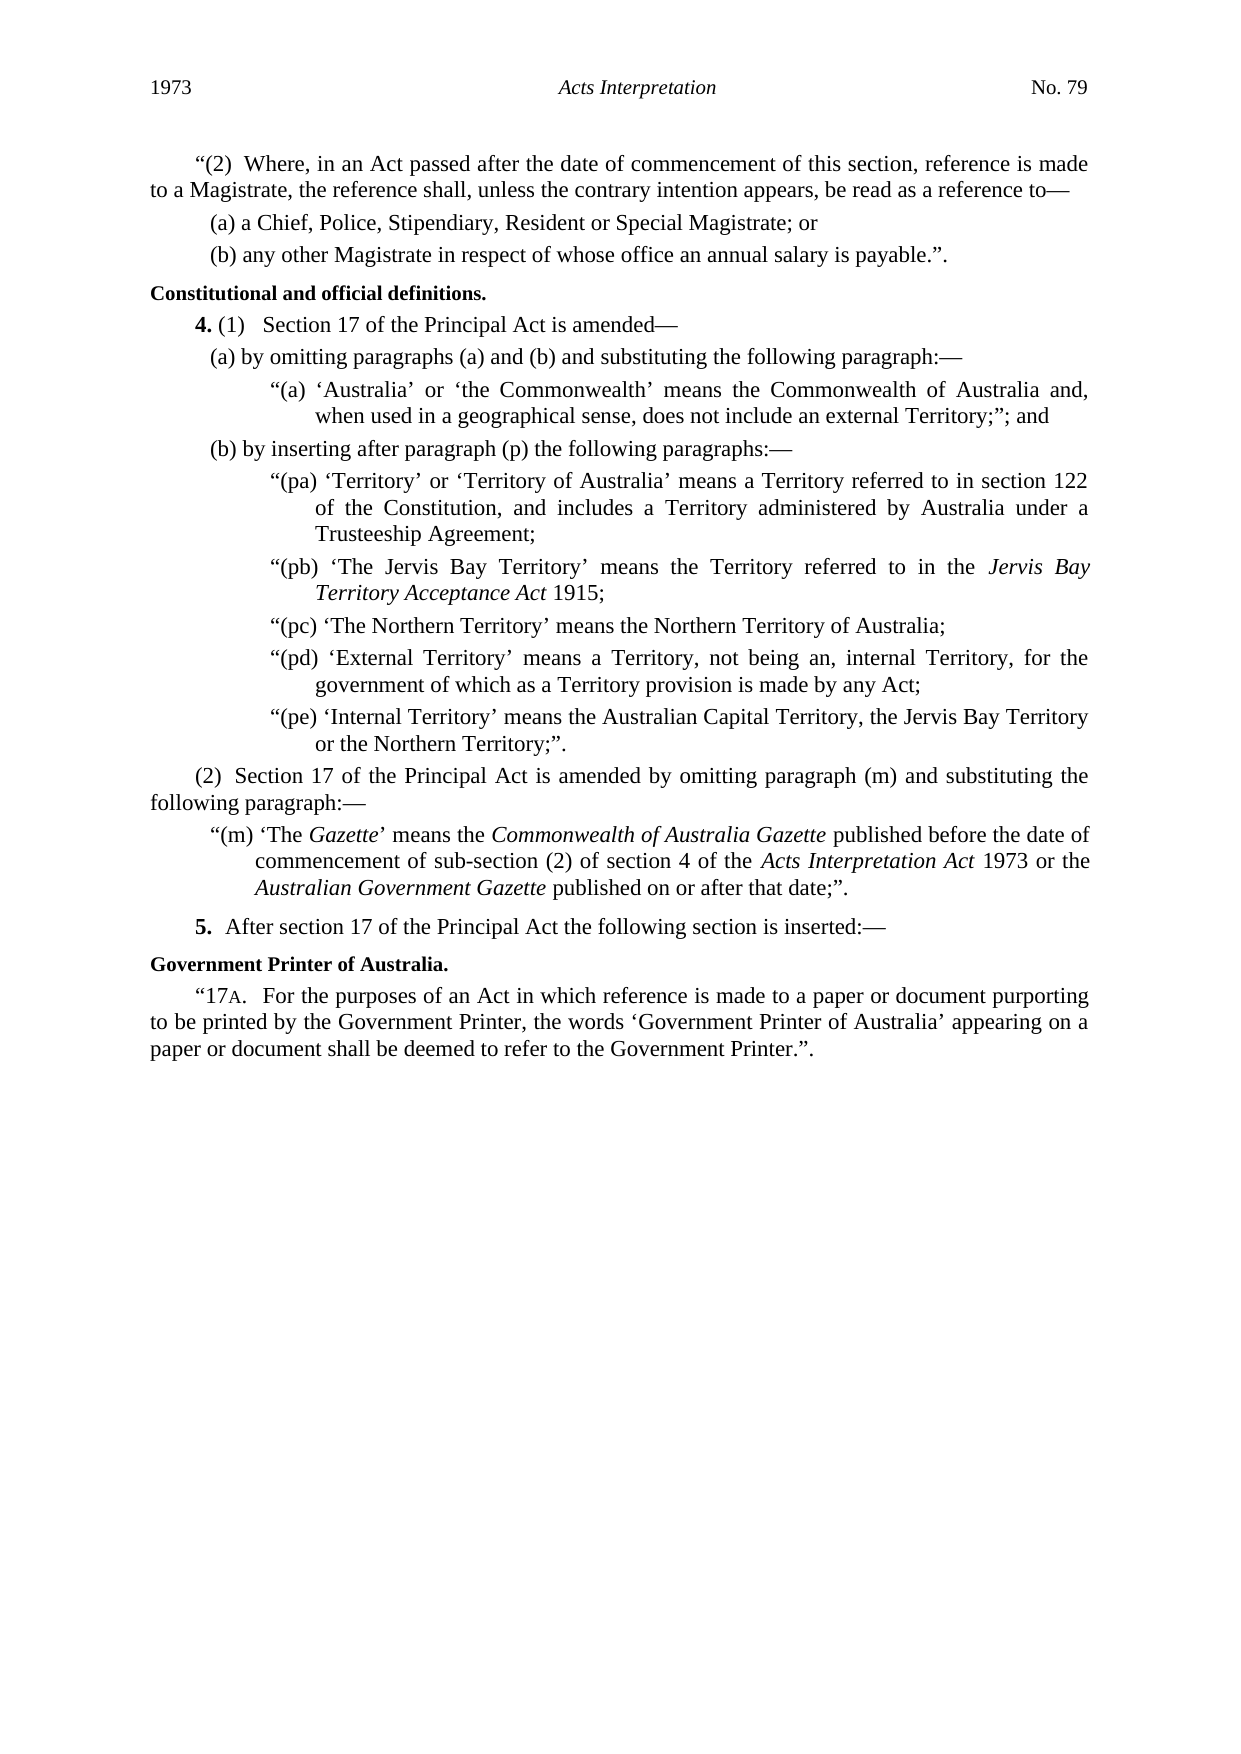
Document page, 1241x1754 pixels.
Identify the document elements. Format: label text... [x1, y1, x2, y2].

text “(a) ‘Australia’ or ‘the Commonwealth’ means the Commonwealth of Australia and, when used in a geographical sense, does not include an external Territory;”; and [270, 376, 1090, 429]
text (b) by inserting after paragraph (p) the following paragraphs:— [210, 435, 1090, 461]
text “(pd) ‘External Territory’ means a Territory, not being an, internal Territory, for the government of which as a Territory provision is made by any Act; [270, 644, 1090, 697]
text “(pe) ‘Internal Territory’ means the Australian Capital Territory, the Jervis Bay Territory or the Northern Territory;”. [270, 703, 1090, 756]
text (a) by omitting paragraphs (a) and (b) and substituting the following paragraph:— [210, 343, 1090, 370]
text (a) a Chief, Police, Stipendiary, Resident or Special Magistrate; or [210, 209, 1090, 235]
text Constitutional and official definitions. [150, 280, 1090, 304]
text 5. After section 17 of the Principal Act the following section is inserted:— [150, 913, 1090, 939]
text “(pa) ‘Territory’ or ‘Territory of Australia’ means a Territory referred to in section 122 of the Constitution, and includes a Territory administered by Australia under a Trusteeship Agreement; [270, 467, 1090, 547]
text (2) Section 17 of the Principal Act is amended by omitting paragraph (m) and substituting the following paragraph:— [150, 762, 1090, 815]
text “(m) ‘The Gazette’ means the Commonwealth of Australia Gazette published before the date of commencement of sub-section (2) of section 4 of the Acts Interpretation Act 1973 or the Australian Government Gazette published on or after that date;”. [210, 821, 1090, 900]
text “(2) Where, in an Act passed after the date of commencement of this section, reference is made to a Magistrate, the reference shall, unless the contrary intention appears, be read as a reference to— [150, 150, 1090, 203]
text (b) any other Magistrate in respect of whose office an annual salary is payable.”. [210, 242, 1090, 268]
text “17a. For the purposes of an Act in which reference is made to a paper or document purporting to be printed by the Government Printer, the words ‘Government Printer of Australia’ appearing on a paper or document shall be deemed to refer to the Government Printer.”. [150, 982, 1090, 1061]
text Government Printer of Australia. [150, 952, 1090, 976]
text “(pb) ‘The Jervis Bay Territory’ means the Territory referred to in the Jervis Bay Territory Acceptance Act 1915; [270, 553, 1090, 606]
text “(pc) ‘The Northern Territory’ means the Northern Territory of Australia; [270, 612, 1090, 638]
text 4. (1) Section 17 of the Principal Act is amended— [150, 311, 1090, 337]
